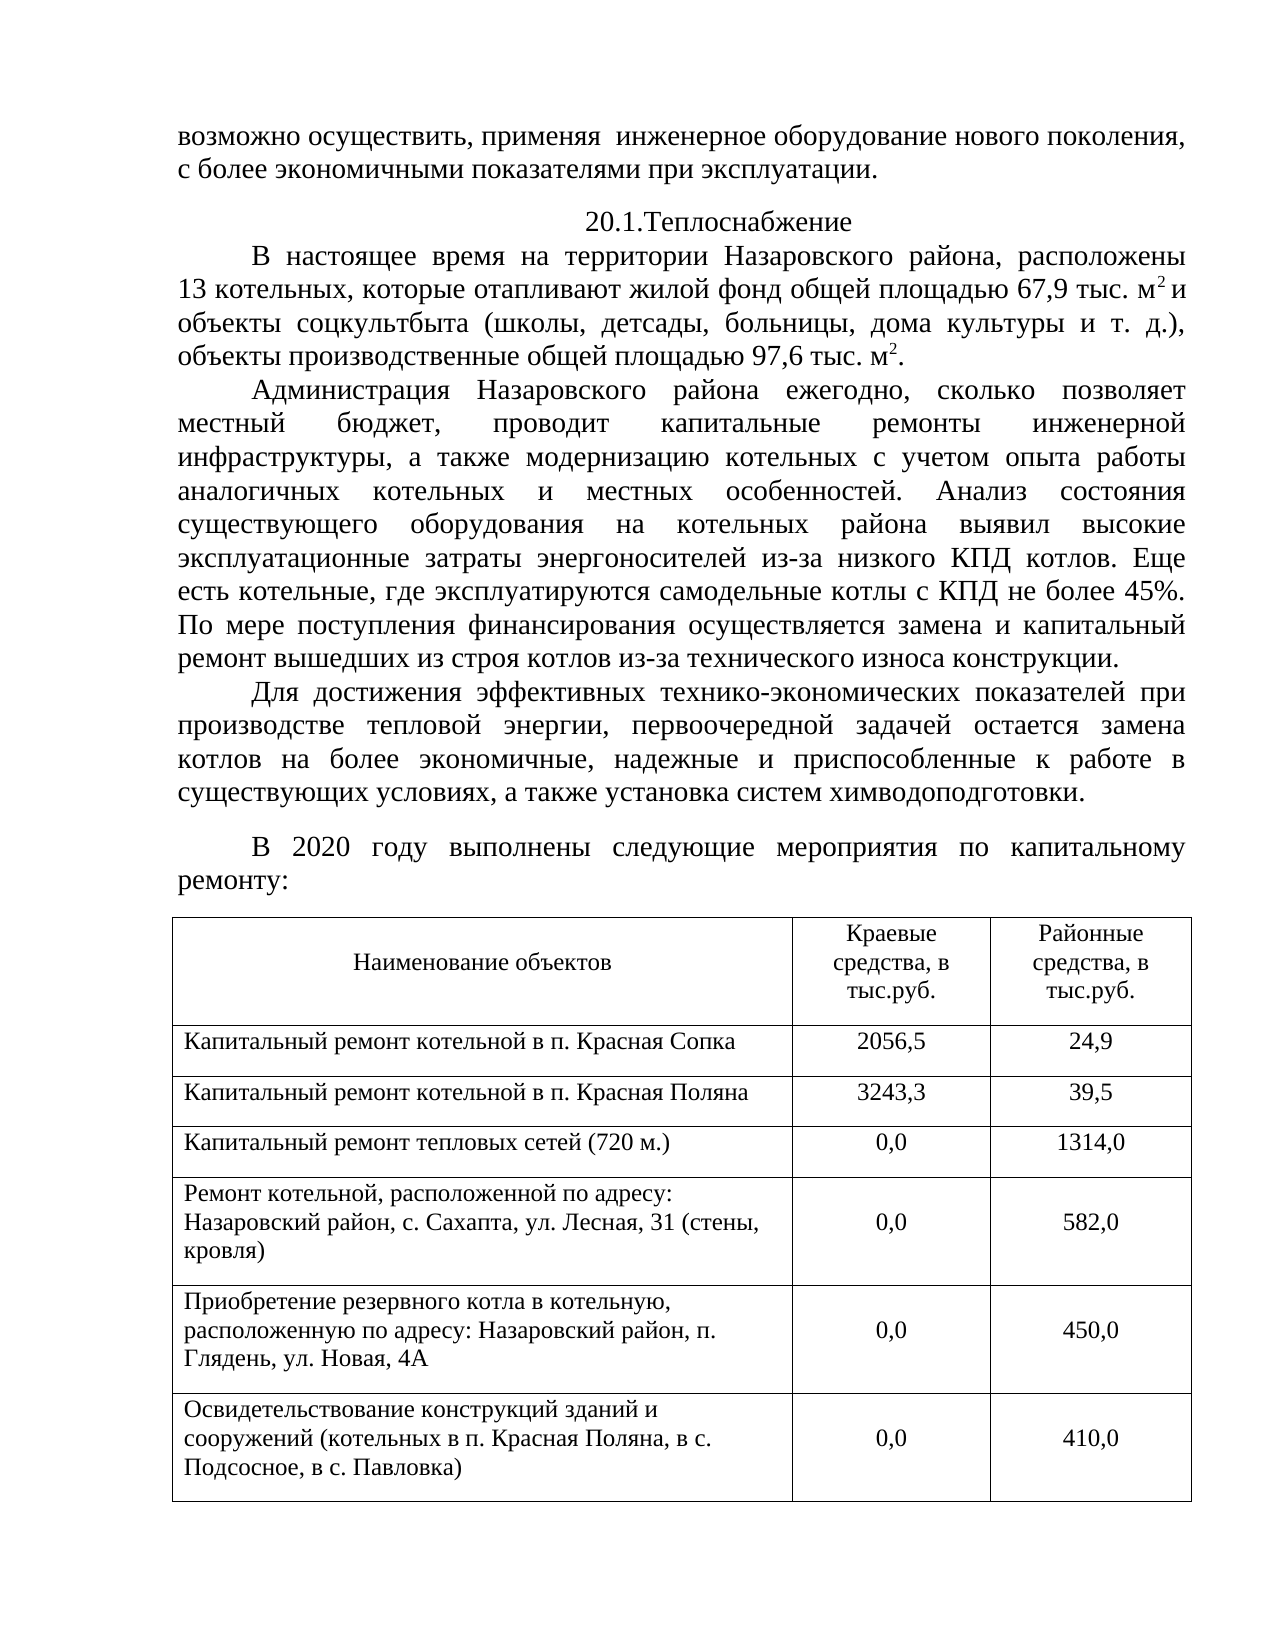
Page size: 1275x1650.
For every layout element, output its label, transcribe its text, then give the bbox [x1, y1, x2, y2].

table_cell 1314,0 [991, 1127, 1191, 1177]
table_cell Капитальный ремонт тепловых сетей (720 м.) [173, 1127, 792, 1177]
table_cell 0,0 [793, 1286, 990, 1393]
table_cell 0,0 [793, 1127, 990, 1177]
text В 2020 году выполнены следующие мероприятия по капитальному ремонту: [177, 829, 1186, 896]
text Для достижения эффективных технико-экономических показателей при производстве тепловой энергии, первоочередной задачей остается замена котлов на более экономичные, надежные и приспособленные к работе в существующих условиях, а также установка систем химводоподготовки. [177, 674, 1186, 808]
table_cell 410,0 [991, 1394, 1191, 1501]
table_cell Капитальный ремонт котельной в п. Красная Поляна [173, 1077, 792, 1126]
table_cell Ремонт котельной, расположенной по адресу: Назаровский район, с. Сахапта, ул. Лесная, 31 (стены, кровля) [173, 1178, 792, 1285]
table_cell 582,0 [991, 1178, 1191, 1285]
table_cell Приобретение резервного котла в котельную, расположенную по адресу: Назаровский район, п. Глядень, ул. Новая, 4А [173, 1286, 792, 1393]
text Администрация Назаровского района ежегодно, сколько позволяет местный бюджет, проводит капитальные ремонты инженерной инфраструктуры, а также модернизацию котельных с учетом опыта работы аналогичных котельных и местных особенностей. Анализ состояния существующего оборудования на котельных района выявил высокие эксплуатационные затраты энергоносителей из-за низкого КПД котлов. Еще есть котельные, где эксплуатируются самодельные котлы с КПД не более 45%. По мере поступления финансирования осуществляется замена и капитальный ремонт вышедших из строя котлов из-за технического износа конструкции. [177, 372, 1186, 674]
table_cell Капитальный ремонт котельной в п. Красная Сопка [173, 1026, 792, 1076]
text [177, 118, 1186, 185]
table_cell 450,0 [991, 1286, 1191, 1393]
text 20.1.Теплоснабжение [177, 204, 1186, 238]
text В настоящее время на территории Назаровского района, расположены 13 котельных, которые отапливают жилой фонд общей площадью 67,9 тыс. м2 и объекты соцкультбыта (школы, детсады, больницы, дома культуры и т. д.), объекты производственные общей площадью 97,6 тыс. м2. [177, 238, 1186, 372]
table_header Районные средства, в тыс.руб. [991, 918, 1191, 1025]
table_cell 0,0 [793, 1394, 990, 1501]
table_cell 3243,3 [793, 1077, 990, 1126]
table_cell 2056,5 [793, 1026, 990, 1076]
table_cell 0,0 [793, 1178, 990, 1285]
table_cell Освидетельствование конструкций зданий и сооружений (котельных в п. Красная Поляна, в с. Подсосное, в с. Павловка) [173, 1394, 792, 1501]
table_cell 24,9 [991, 1026, 1191, 1076]
table_header Краевые средства, в тыс.руб. [793, 918, 990, 1025]
table_cell 39,5 [991, 1077, 1191, 1126]
table_header Наименование объектов [173, 918, 792, 1025]
